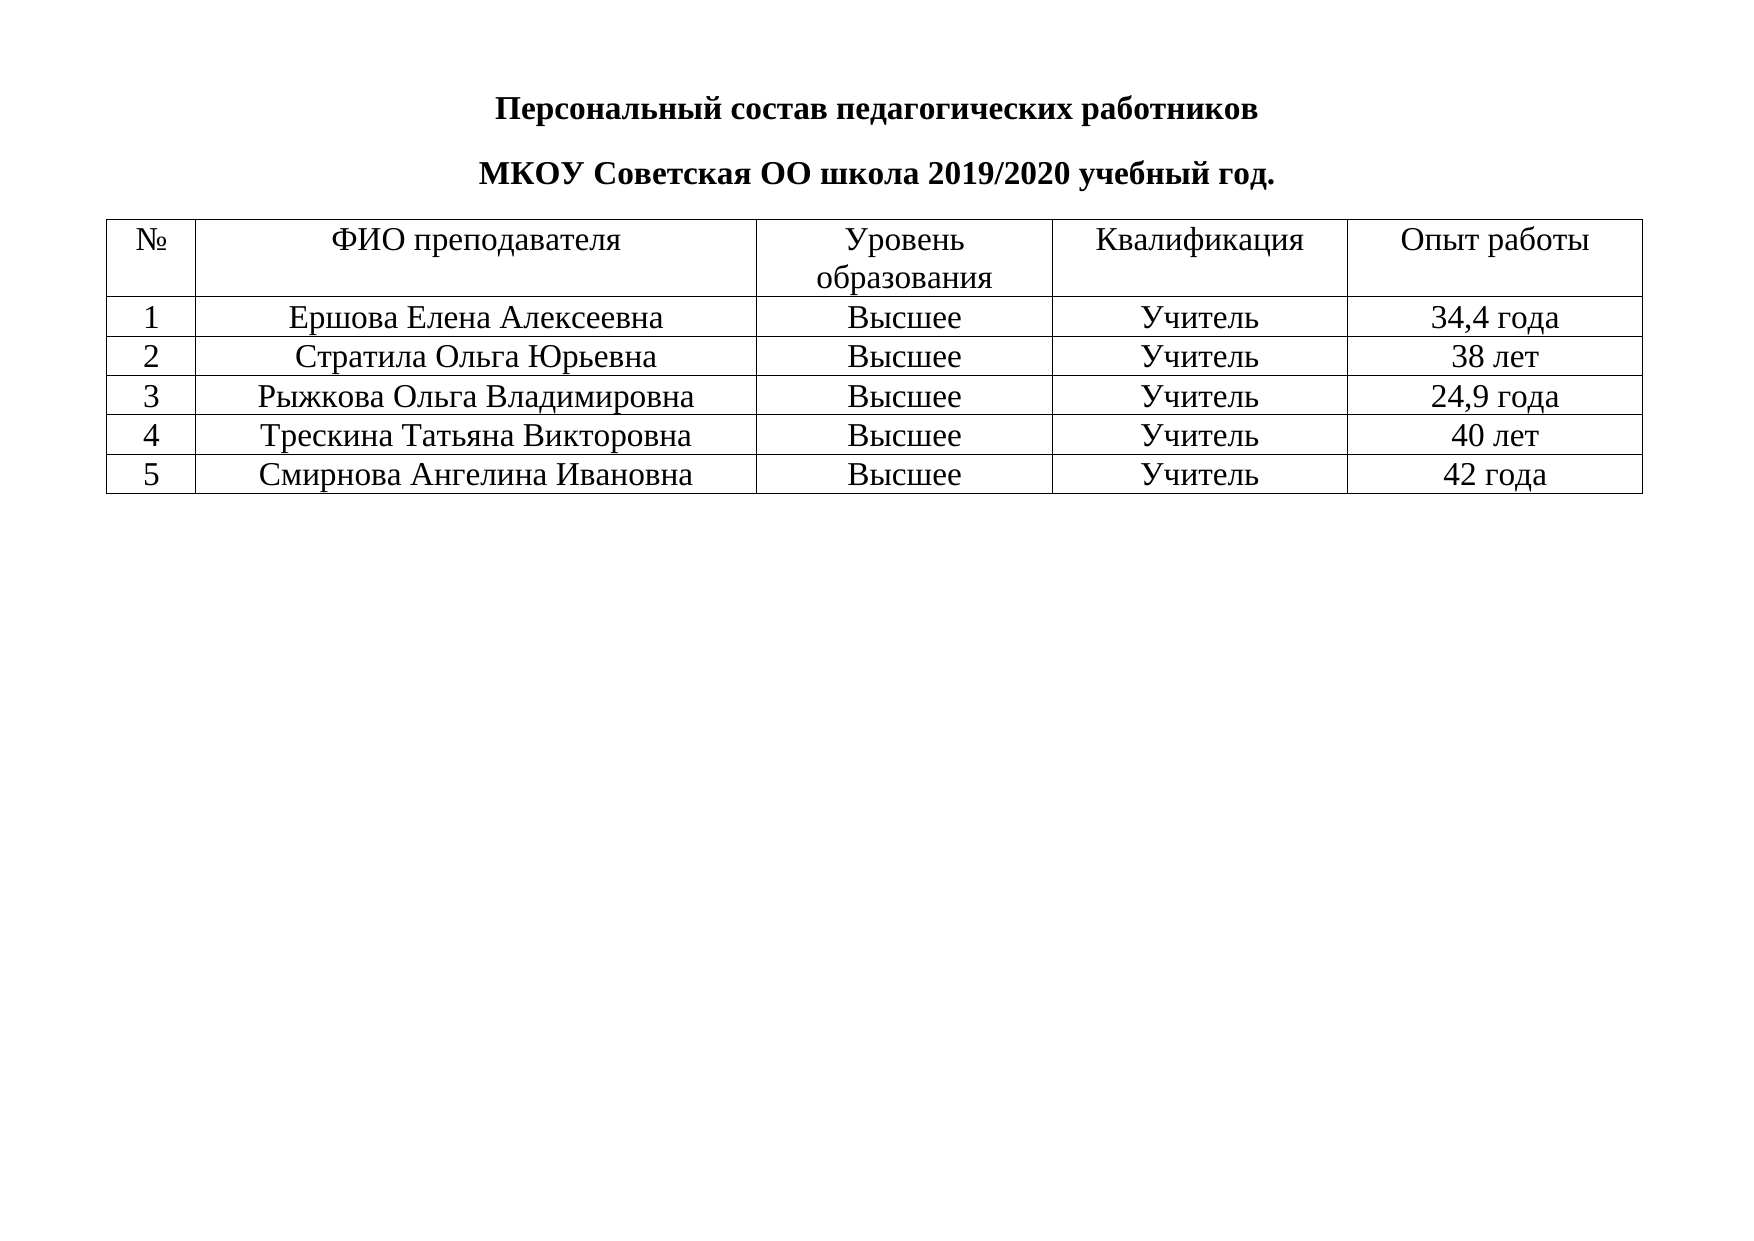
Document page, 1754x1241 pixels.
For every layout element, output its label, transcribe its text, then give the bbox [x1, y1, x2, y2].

table_cell Высшее [757, 337, 1052, 375]
text МКОУ Советская ОО школа 2019/2020 учебный год. [118, 153, 1636, 192]
table_cell 34,4 года [1348, 297, 1642, 336]
table_cell Учитель [1053, 415, 1347, 454]
table_cell Высшее [757, 376, 1052, 414]
table_cell Смирнова Ангелина Ивановна [196, 455, 756, 493]
table_cell Рыжкова Ольга Владимировна [196, 376, 756, 414]
table_cell 4 [107, 415, 195, 454]
table_header ФИО преподавателя [196, 220, 756, 296]
table_cell Высшее [757, 455, 1052, 493]
table_cell Учитель [1053, 337, 1347, 375]
table_cell Учитель [1053, 376, 1347, 414]
table_header Квалификация [1053, 220, 1347, 296]
table_cell 24,9 года [1348, 376, 1642, 414]
table_cell 5 [107, 455, 195, 493]
table_header № [107, 220, 195, 296]
table_cell 2 [107, 337, 195, 375]
text Персональный состав педагогических работников [118, 89, 1636, 127]
table_cell 42 года [1348, 455, 1642, 493]
table_cell Высшее [757, 415, 1052, 454]
table_cell 40 лет [1348, 415, 1642, 454]
table_cell Ершова Елена Алексеевна [196, 297, 756, 336]
table_cell 38 лет [1348, 337, 1642, 375]
table_cell Учитель [1053, 297, 1347, 336]
table_cell Стратила Ольга Юрьевна [196, 337, 756, 375]
table_header Уровень образования [757, 220, 1052, 296]
table_header Опыт работы [1348, 220, 1642, 296]
table_cell 3 [107, 376, 195, 414]
table_cell Трескина Татьяна Викторовна [196, 415, 756, 454]
table_cell Высшее [757, 297, 1052, 336]
table_cell Учитель [1053, 455, 1347, 493]
table_cell 1 [107, 297, 195, 336]
